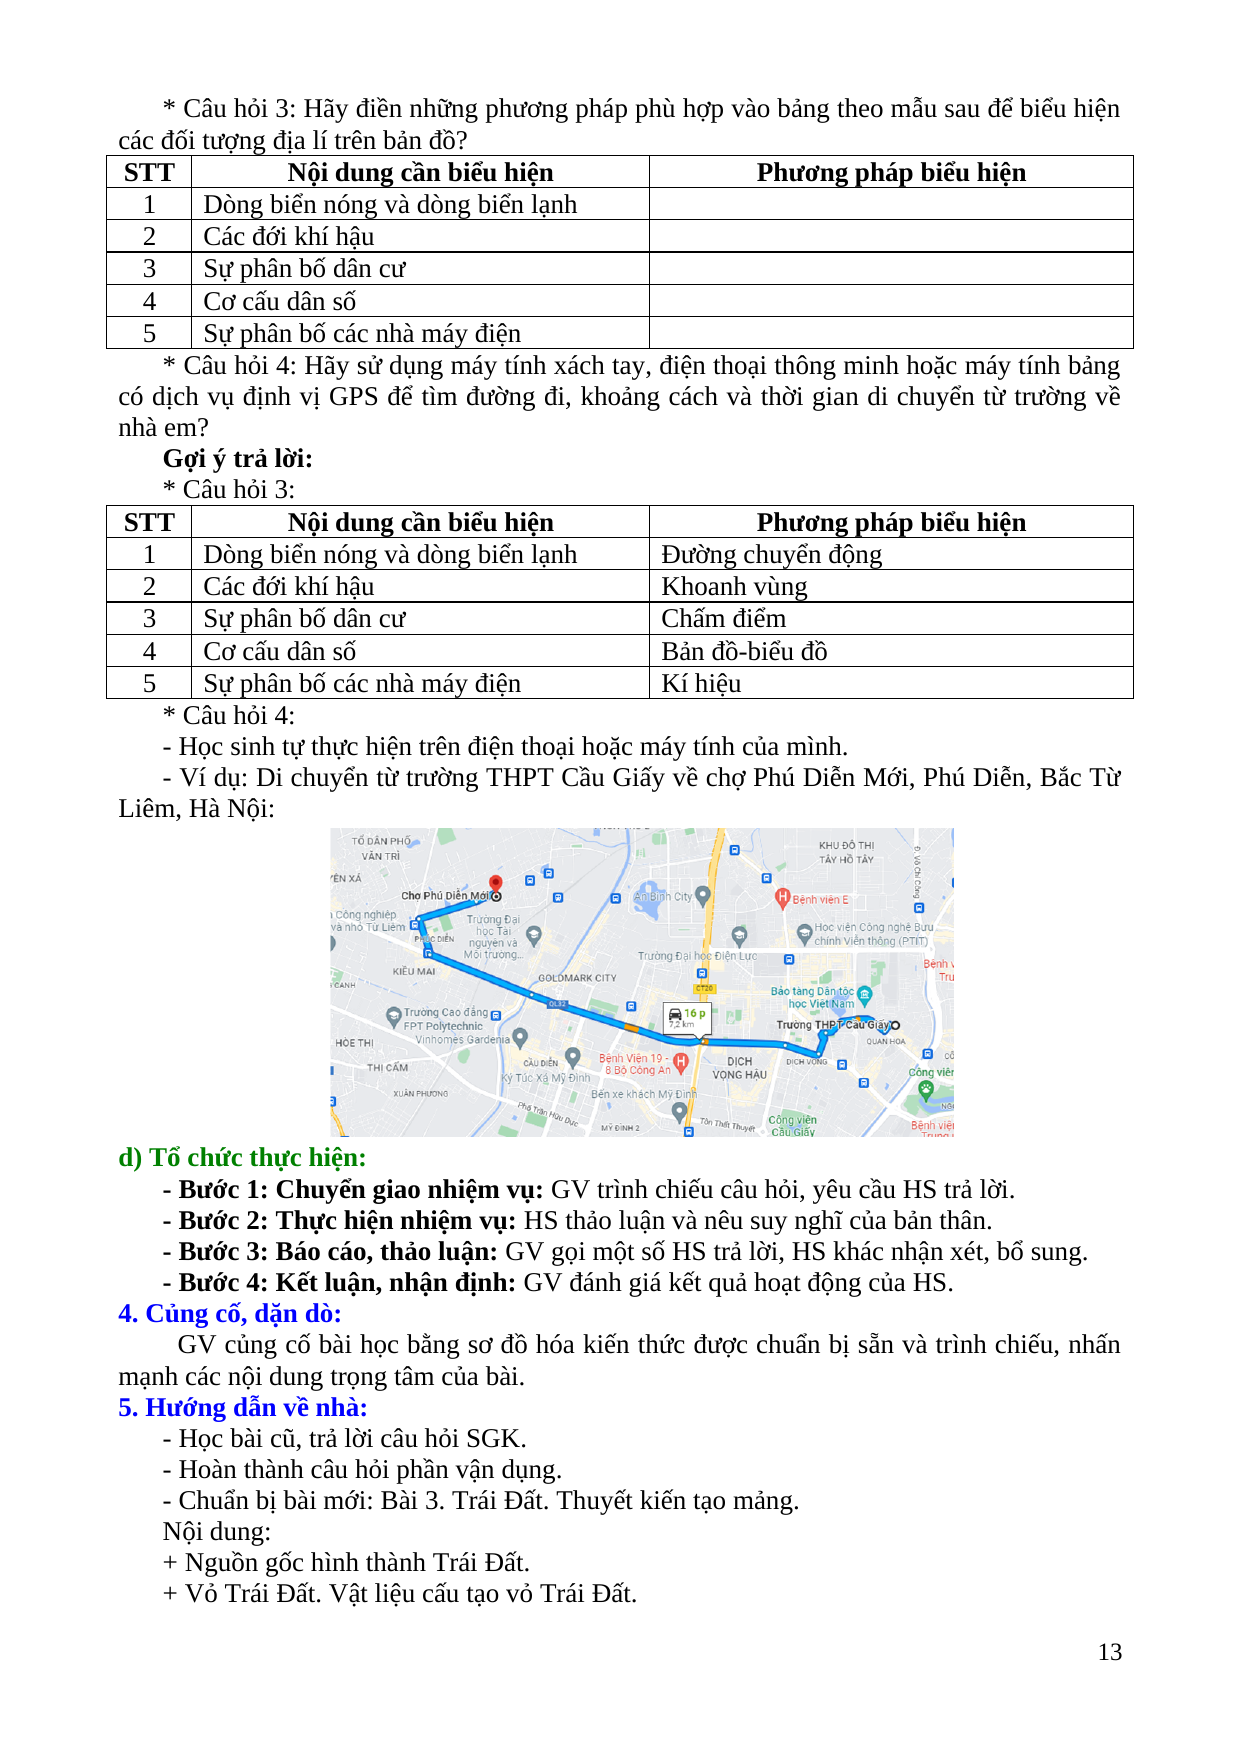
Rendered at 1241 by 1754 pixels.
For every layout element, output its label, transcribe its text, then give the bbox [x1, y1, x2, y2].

text + Nguồn gốc hình thành Trái Đất. [118, 1546, 1122, 1578]
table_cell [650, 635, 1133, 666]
text Nội dung: [118, 1515, 1122, 1546]
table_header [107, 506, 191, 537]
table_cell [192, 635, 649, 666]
text + Vỏ Trái Đất. Vật liệu cấu tạo vỏ Trái Đất. [118, 1578, 1122, 1609]
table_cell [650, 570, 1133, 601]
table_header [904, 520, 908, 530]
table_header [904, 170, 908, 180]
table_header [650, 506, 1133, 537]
text - Chuẩn bị bài mới: Bài 3. Trái Đất. Thuyết kiến tạo mảng. [118, 1484, 1122, 1515]
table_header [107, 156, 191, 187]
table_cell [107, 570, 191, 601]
text d) Tổ chức thực hiện: [118, 1142, 1122, 1173]
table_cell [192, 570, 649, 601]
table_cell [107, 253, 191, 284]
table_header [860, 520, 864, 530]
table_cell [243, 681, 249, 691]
text - Hoàn thành câu hỏi phần vận dụng. [118, 1453, 1122, 1484]
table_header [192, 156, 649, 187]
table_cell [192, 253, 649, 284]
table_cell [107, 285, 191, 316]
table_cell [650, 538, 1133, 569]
text * Câu hỏi 4: Hãy sử dụng máy tính xách tay, điện thoại thông minh hoặc máy tính bảng có dịch vụ định vị GPS để tìm đường đi, khoảng cách và thời gian di chuyển từ trường về nhà em? [118, 349, 1122, 442]
text Gợi ý trả lời: [118, 442, 1122, 474]
picture [318, 823, 967, 1142]
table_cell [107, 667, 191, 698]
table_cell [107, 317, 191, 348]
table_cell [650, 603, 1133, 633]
text - Bước 1: Chuyển giao nhiệm vụ: GV trình chiếu câu hỏi, yêu cầu HS trả lời. [118, 1173, 1122, 1204]
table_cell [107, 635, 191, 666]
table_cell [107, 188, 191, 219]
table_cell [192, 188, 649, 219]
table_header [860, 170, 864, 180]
text - Bước 2: Thực hiện nhiệm vụ: HS thảo luận và nêu suy nghĩ của bản thân. [118, 1204, 1122, 1235]
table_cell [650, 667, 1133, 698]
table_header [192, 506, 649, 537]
text 4. Củng cố, dặn dò: [118, 1297, 1122, 1328]
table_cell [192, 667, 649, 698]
text * Câu hỏi 4: [118, 699, 1122, 730]
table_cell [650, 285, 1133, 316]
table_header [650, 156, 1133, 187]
text * Câu hỏi 3: Hãy điền những phương pháp phù hợp vào bảng theo mẫu sau để biểu hiện các đối tượng địa lí trên bản đồ? [118, 93, 1122, 155]
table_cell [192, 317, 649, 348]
text GV củng cố bài học bằng sơ đồ hóa kiến thức được chuẩn bị sẵn và trình chiếu, nhấn mạnh các nội dung trọng tâm của bài. [118, 1328, 1122, 1391]
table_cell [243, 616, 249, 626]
text - Ví dụ: Di chuyển từ trường THPT Cầu Giấy về chợ Phú Diễn Mới, Phú Diễn, Bắc Từ Liêm, Hà Nội: [118, 761, 1122, 823]
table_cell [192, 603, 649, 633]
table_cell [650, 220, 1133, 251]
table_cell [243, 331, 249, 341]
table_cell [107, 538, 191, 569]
text - Học sinh tự thực hiện trên điện thoại hoặc máy tính của mình. [118, 730, 1122, 761]
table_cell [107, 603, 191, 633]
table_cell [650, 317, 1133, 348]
text - Bước 3: Báo cáo, thảo luận: GV gọi một số HS trả lời, HS khác nhận xét, bổ sung. [118, 1235, 1122, 1266]
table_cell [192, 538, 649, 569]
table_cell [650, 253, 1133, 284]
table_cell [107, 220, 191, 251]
text * Câu hỏi 3: [118, 474, 1122, 505]
text - Học bài cũ, trả lời câu hỏi SGK. [118, 1422, 1122, 1453]
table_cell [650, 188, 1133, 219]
text 5. Hướng dẫn về nhà: [118, 1391, 1122, 1422]
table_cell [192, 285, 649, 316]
text - Bước 4: Kết luận, nhận định: GV đánh giá kết quả hoạt động của HS. [118, 1266, 1122, 1297]
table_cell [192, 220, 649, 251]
